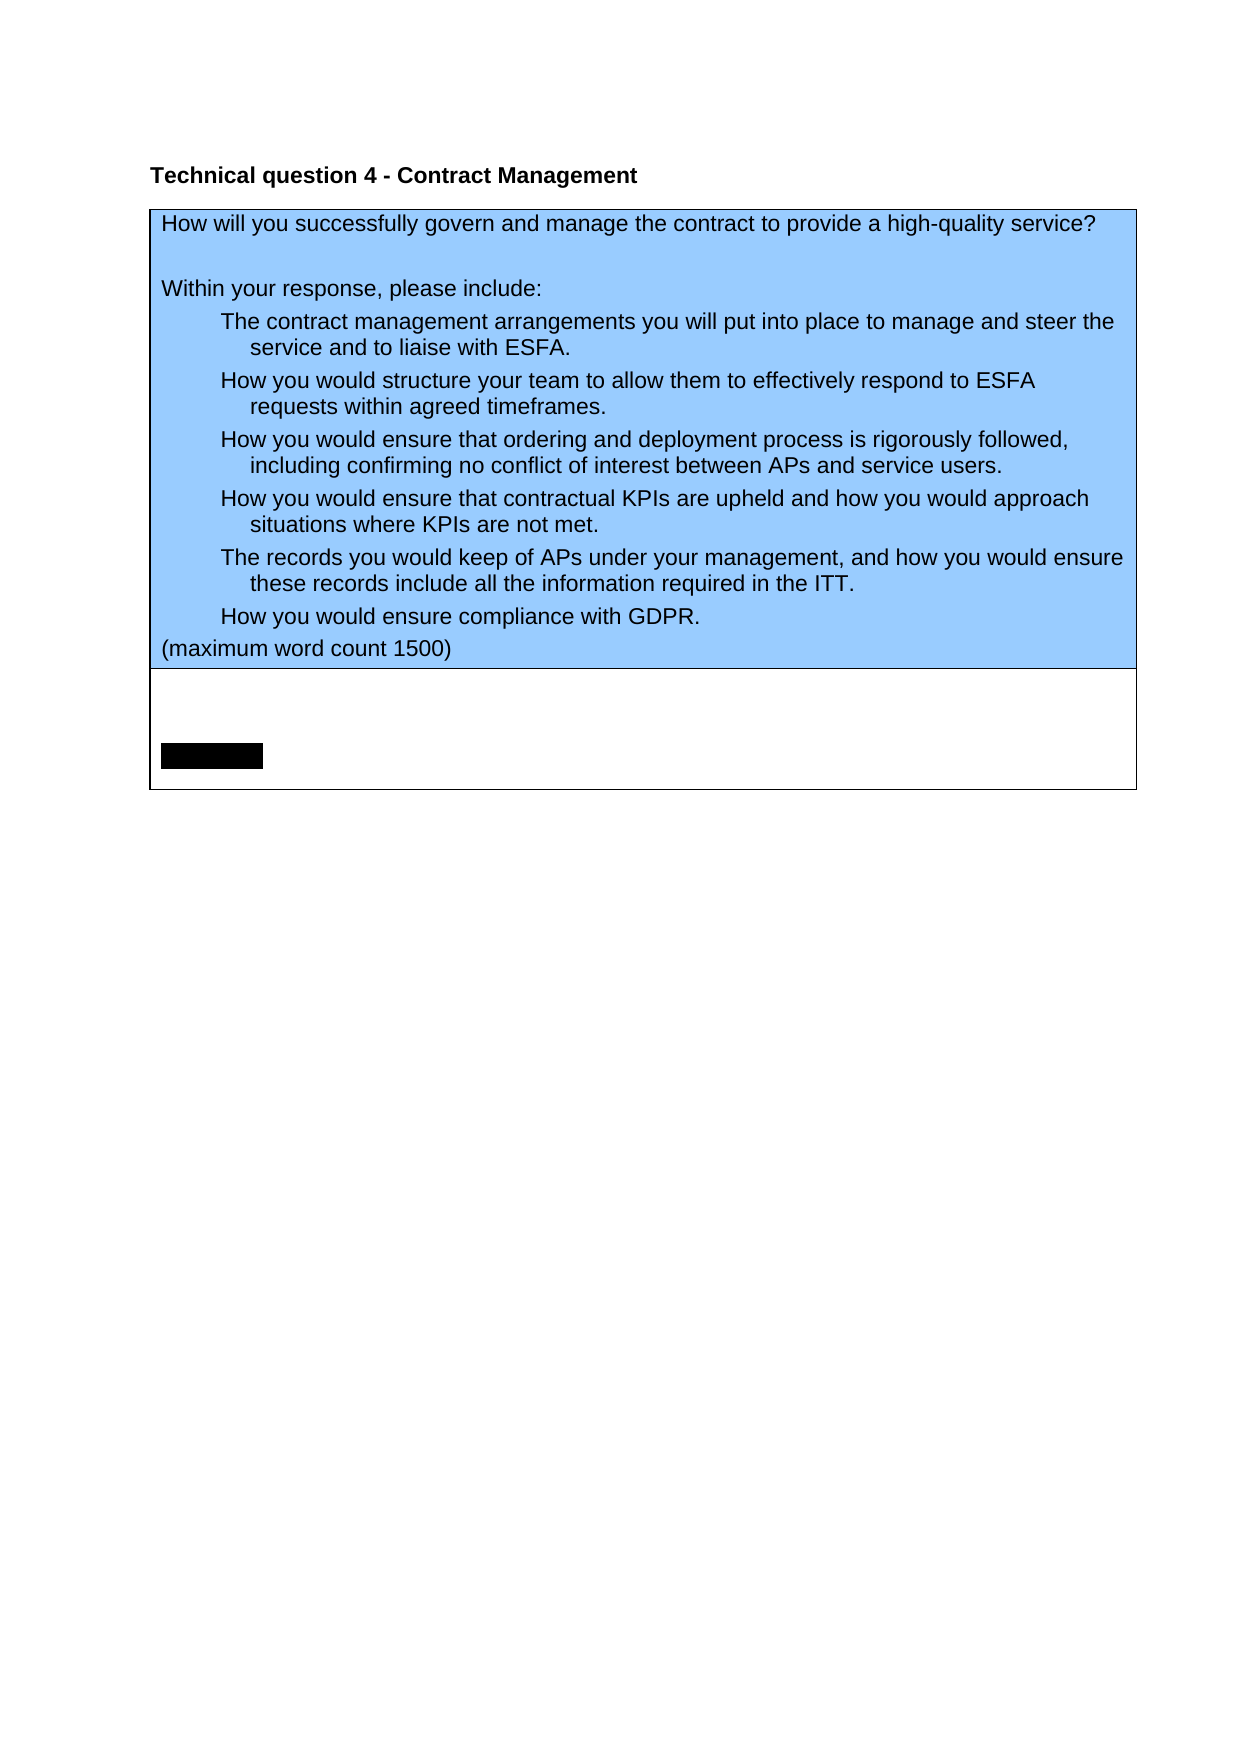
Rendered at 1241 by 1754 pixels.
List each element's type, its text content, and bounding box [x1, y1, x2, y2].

text Technical question 4 - Contract Management [150, 162, 1090, 189]
table_cell [redacted] [151, 669, 1136, 789]
table_header How will you successfully govern and manage the contract to provide a high-quality service? Within your response, please include: The contract management arrangements you will put into place to manage and steer the service and to liaise with ESFA. How you would structure your team to allow them to effectively respond to ESFA requests within agreed timeframes. How you would ensure that ordering and deployment process is rigorously followed, including confirming no conflict of interest between APs and service users. How you would ensure that contractual KPIs are upheld and how you would approach situations where KPIs are not met. The records you would keep of APs under your management, and how you would ensure these records include all the information required in the ITT. How you would ensure compliance with GDPR. (maximum word count 1500) [151, 210, 1136, 668]
